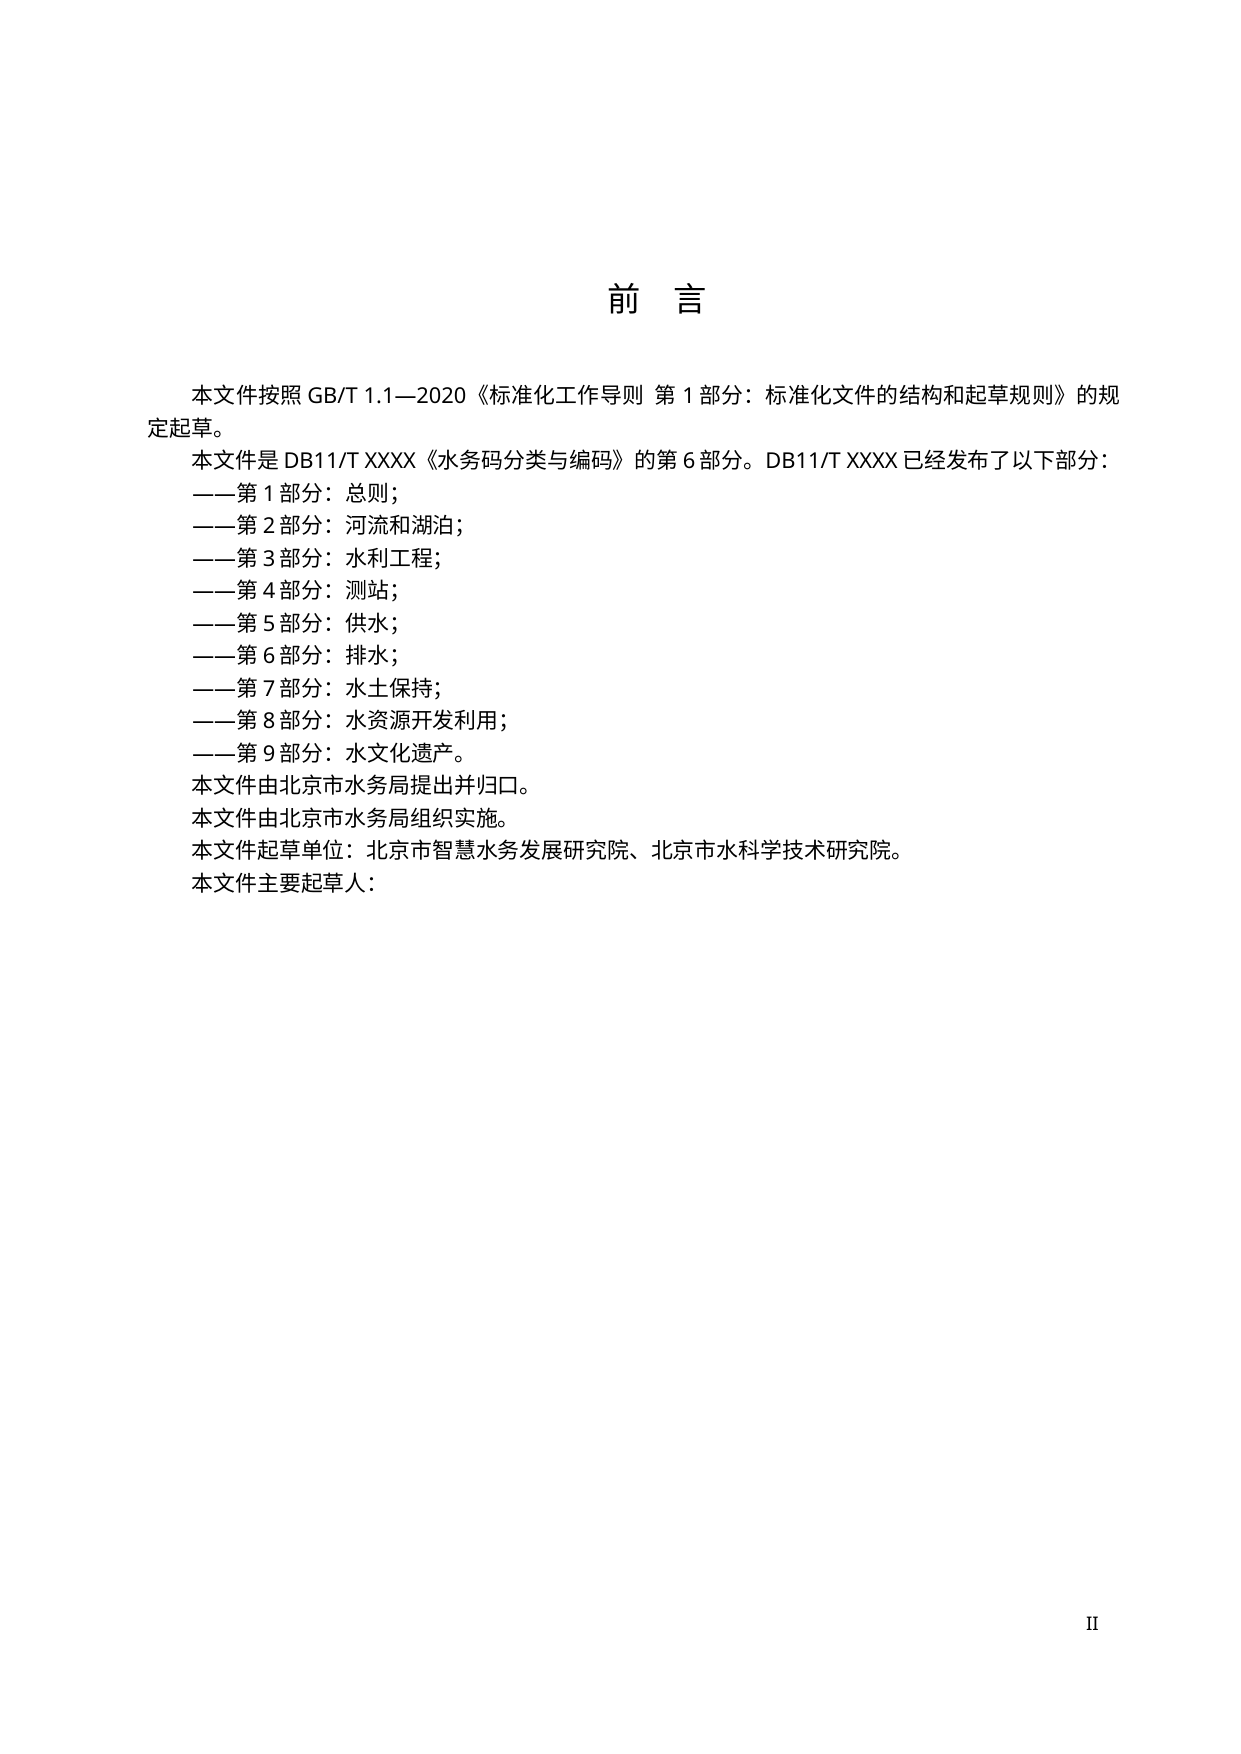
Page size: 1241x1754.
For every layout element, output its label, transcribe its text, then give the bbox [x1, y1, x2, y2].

text 本文件起草单位：北京市智慧水务发展研究院、北京市水科学技术研究院。 [148, 833, 1122, 866]
text 第2部分：河流和湖泊； [192, 508, 1122, 541]
text 第6部分：排水； [192, 638, 1122, 671]
text 第7部分：水土保持； [192, 671, 1122, 703]
text 第4部分：测站； [192, 573, 1122, 606]
text 第3部分：水利工程； [192, 541, 1122, 573]
text 第5部分：供水； [192, 606, 1122, 638]
text 本文件主要起草人： [148, 866, 1122, 898]
text 第1部分：总则； [192, 476, 1122, 508]
text 第9部分：水文化遗产。 [192, 736, 1122, 768]
text 本文件由北京市水务局提出并归口。 [148, 768, 1122, 801]
text 本文件按照GB/T 1.1—2020《标准化工作导则 第1部分：标准化文件的结构和起草规则》的规定起草。 [148, 378, 1122, 443]
list 前言 [148, 264, 1122, 329]
text 第8部分：水资源开发利用； [192, 703, 1122, 736]
text 本文件是DB11/T XXXX《水务码分类与编码》的第6部分。DB11/T XXXX已经发布了以下部分： [148, 443, 1122, 476]
text 本文件由北京市水务局组织实施。 [148, 801, 1122, 833]
